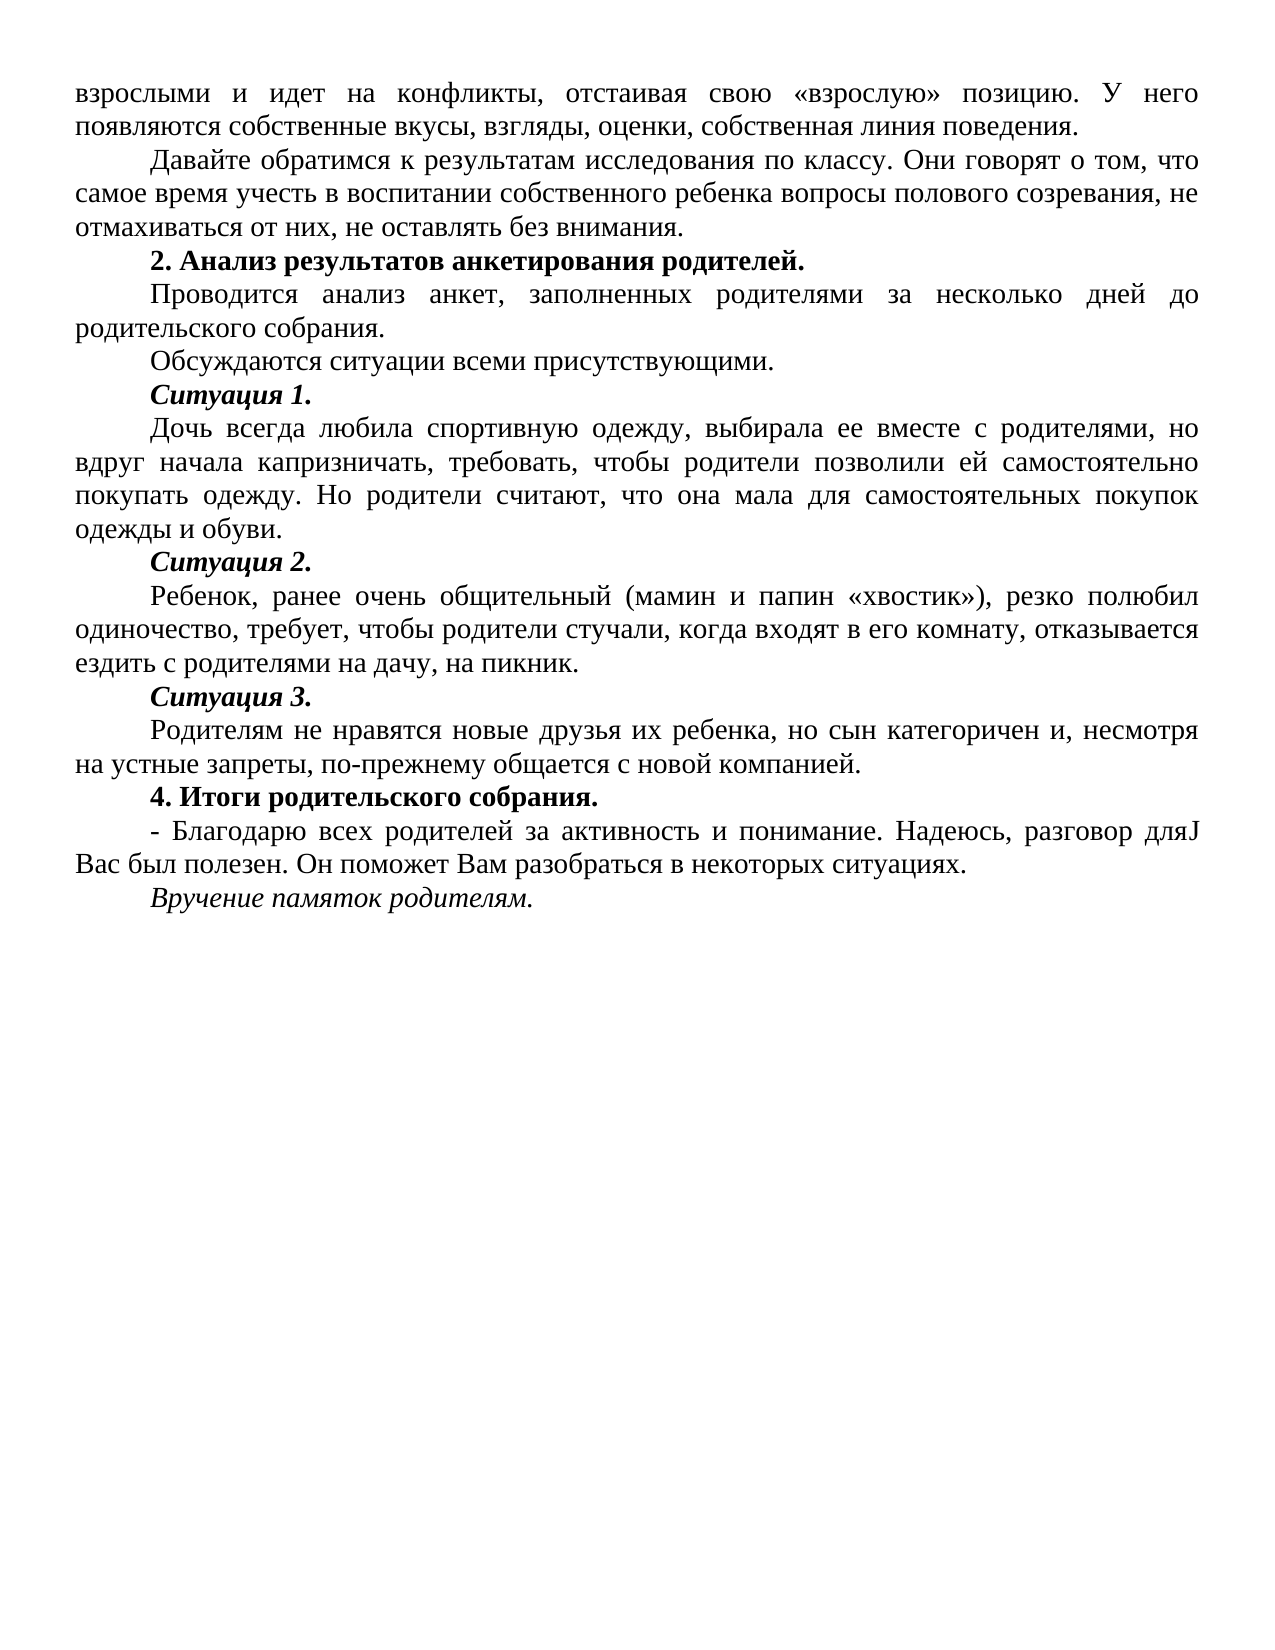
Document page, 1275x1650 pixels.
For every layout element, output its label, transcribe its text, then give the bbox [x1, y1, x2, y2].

text Ситуация 3. [75, 679, 1200, 712]
text Дочь всегда любила спортивную одежду, выбирала ее вместе с родителями, но вдруг начала капризничать, требовать, чтобы родители позволили ей самостоятельно покупать одежду. Но родители считают, что она мала для самостоятельных покупок одежды и обуви. [75, 410, 1200, 544]
text Ситуация 2. [75, 544, 1200, 578]
text Вручение памяток родителям. [75, 880, 1200, 913]
text Давайте обратимся к результатам исследования по классу. Они говорят о том, что самое время учесть в воспитании собственного ребенка вопросы полового созревания, не отмахиваться от них, не оставлять без внимания. [75, 142, 1200, 243]
text Родителям не нравятся новые друзья их ребенка, но сын категоричен и, несмотря на устные запреты, по-прежнему общается с новой компанией. [75, 712, 1200, 779]
text Проводится анализ анкет, заполненных родителями за несколько дней до родительского собрания. [75, 276, 1200, 343]
text Ребенок, ранее очень общительный (мамин и папин «хвостик»), резко полюбил одиночество, требует, чтобы родители стучали, когда входят в его комнату, отказывается ездить с родителями на дачу, на пикник. [75, 578, 1200, 679]
text 4. Итоги родительского собрания. [75, 779, 1200, 813]
text Обсуждаются ситуации всеми присутствующими. [75, 343, 1200, 377]
text 2. Анализ результатов анкетирования родителей. [75, 243, 1200, 276]
text - Благодарю всех родителей за активность и понимание. Надеюсь, разговор дляJ Вас был полезен. Он поможет Вам разобраться в некоторых ситуациях. [75, 813, 1200, 880]
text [75, 75, 1200, 142]
text Ситуация 1. [75, 377, 1200, 410]
